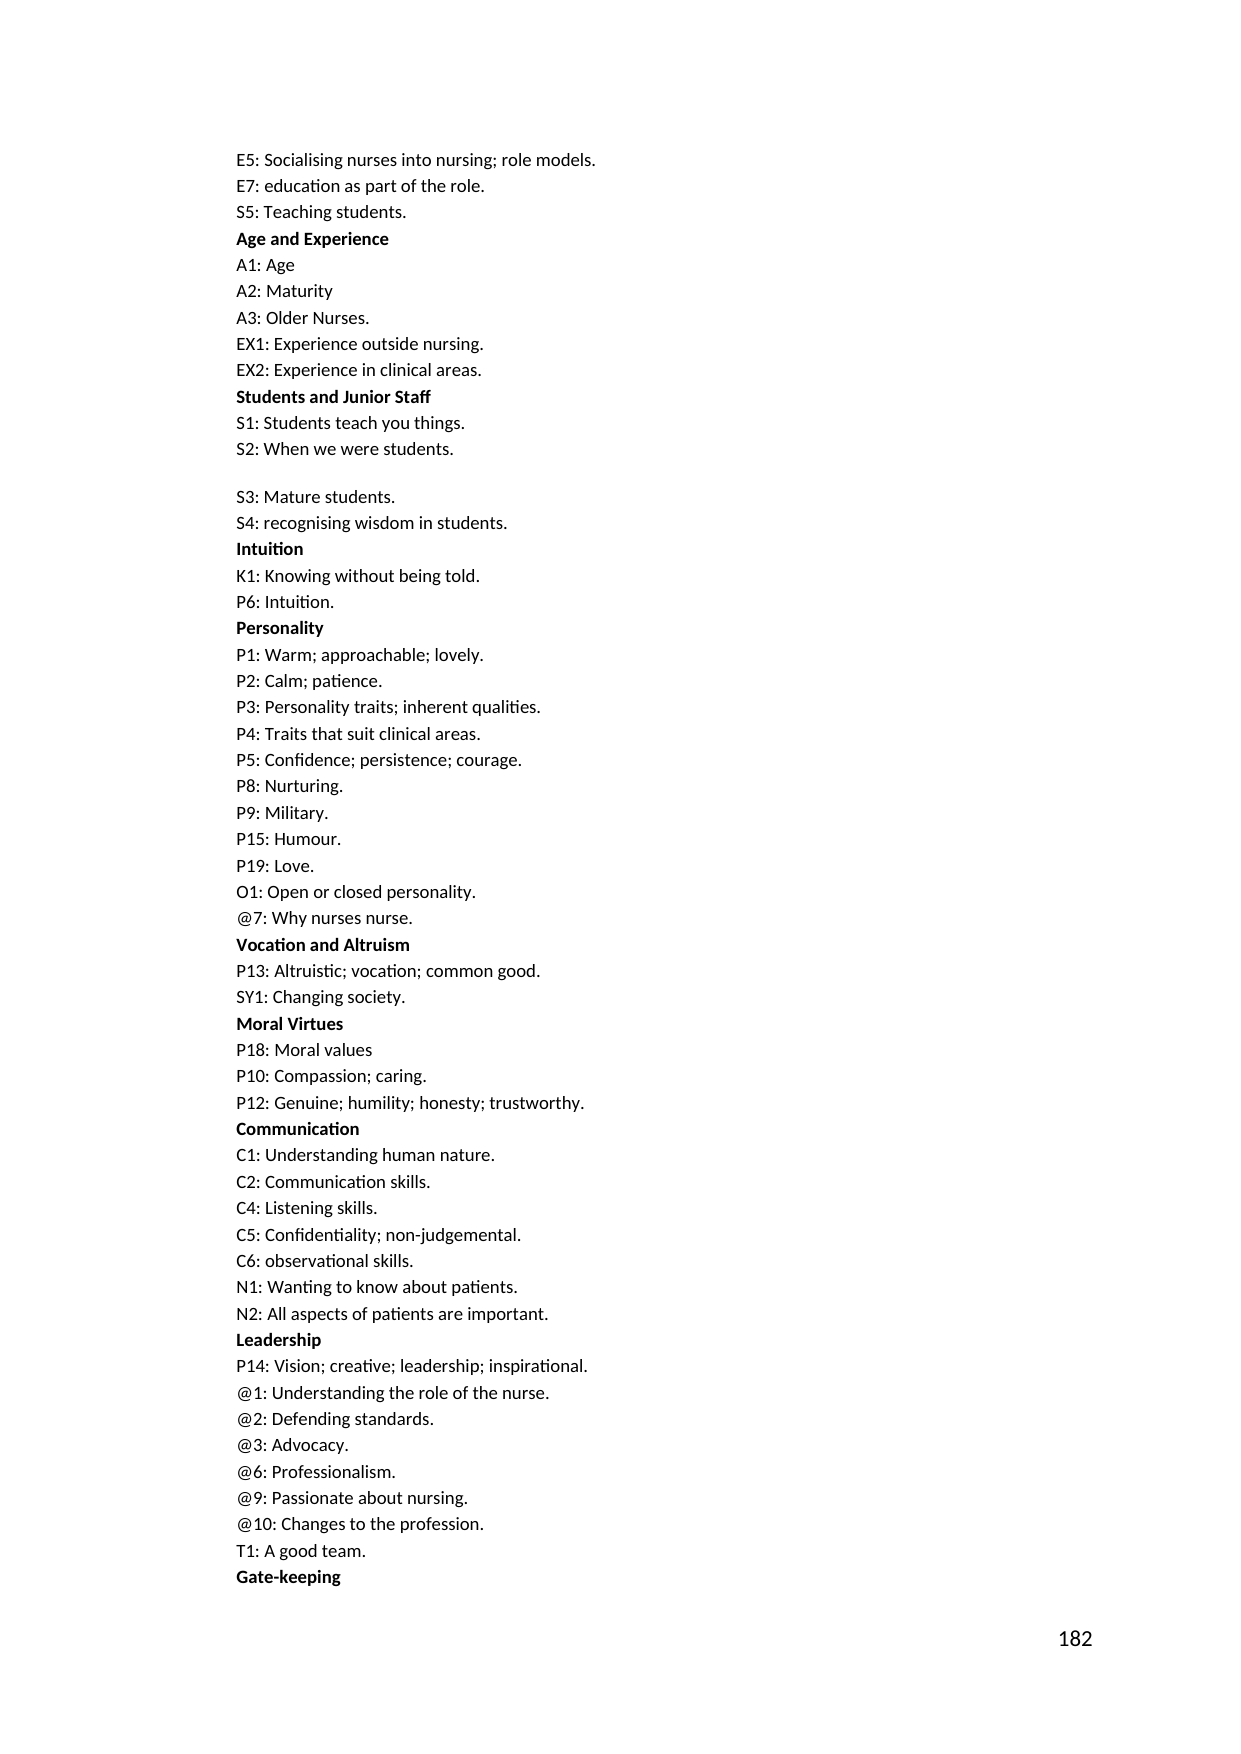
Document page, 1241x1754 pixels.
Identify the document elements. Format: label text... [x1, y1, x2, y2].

text T1: A good team. [236, 1539, 1092, 1562]
text P13: Altruistic; vocation; common good. [236, 959, 1092, 982]
text S5: Teaching students. [236, 200, 1092, 223]
text S2: When we were students. [236, 438, 1092, 461]
text C4: Listening skills. [236, 1196, 1092, 1219]
text P9: Military. [236, 801, 1092, 824]
text P18: Moral values [236, 1038, 1092, 1061]
text EX2: Experience in clinical areas. [236, 358, 1092, 381]
text P5: Confidence; persistence; courage. [236, 748, 1092, 771]
text Communication [236, 1117, 1092, 1140]
text Students and Junior Staff [236, 385, 1092, 408]
text @3: Advocacy. [236, 1433, 1092, 1456]
text Personality [236, 617, 1092, 639]
text Vocation and Altruism [236, 933, 1092, 956]
text P14: Vision; creative; leadership; inspirational. [236, 1354, 1092, 1377]
text A1: Age [236, 253, 1092, 276]
text @10: Changes to the profession. [236, 1513, 1092, 1536]
text S1: Students teach you things. [236, 411, 1092, 434]
text P6: Intuition. [236, 590, 1092, 613]
text Age and Experience [236, 227, 1092, 250]
text S3: Mature students. [236, 485, 1092, 508]
text Moral Virtues [236, 1012, 1092, 1035]
text A3: Older Nurses. [236, 306, 1092, 329]
text @9: Passionate about nursing. [236, 1486, 1092, 1509]
text P4: Traits that suit clinical areas. [236, 722, 1092, 745]
text O1: Open or closed personality. [236, 880, 1092, 903]
text P10: Compassion; caring. [236, 1064, 1092, 1087]
text Leadership [236, 1328, 1092, 1351]
text Gate-keeping [236, 1565, 1092, 1588]
text C2: Communication skills. [236, 1170, 1092, 1193]
text A2: Maturity [236, 279, 1092, 302]
text P1: Warm; approachable; lovely. [236, 643, 1092, 666]
text E7: education as part of the role. [236, 174, 1092, 197]
text K1: Knowing without being told. [236, 564, 1092, 587]
text C5: Confidentiality; non-judgemental. [236, 1223, 1092, 1246]
text P8: Nurturing. [236, 775, 1092, 798]
text @7: Why nurses nurse. [236, 906, 1092, 929]
text P3: Personality traits; inherent qualities. [236, 696, 1092, 718]
text N2: All aspects of patients are important. [236, 1302, 1092, 1325]
text @6: Professionalism. [236, 1460, 1092, 1483]
text S4: recognising wisdom in students. [236, 511, 1092, 534]
text @2: Defending standards. [236, 1407, 1092, 1430]
text C6: observational skills. [236, 1249, 1092, 1272]
text E5: Socialising nurses into nursing; role models. [236, 148, 1092, 171]
text C1: Understanding human nature. [236, 1144, 1092, 1167]
text Intuition [236, 537, 1092, 560]
text EX1: Experience outside nursing. [236, 332, 1092, 355]
text P15: Humour. [236, 827, 1092, 850]
text P2: Calm; patience. [236, 669, 1092, 692]
text SY1: Changing society. [236, 986, 1092, 1008]
text @1: Understanding the role of the nurse. [236, 1381, 1092, 1404]
text P19: Love. [236, 854, 1092, 877]
text P12: Genuine; humility; honesty; trustworthy. [236, 1091, 1092, 1114]
text N1: Wanting to know about patients. [236, 1275, 1092, 1298]
